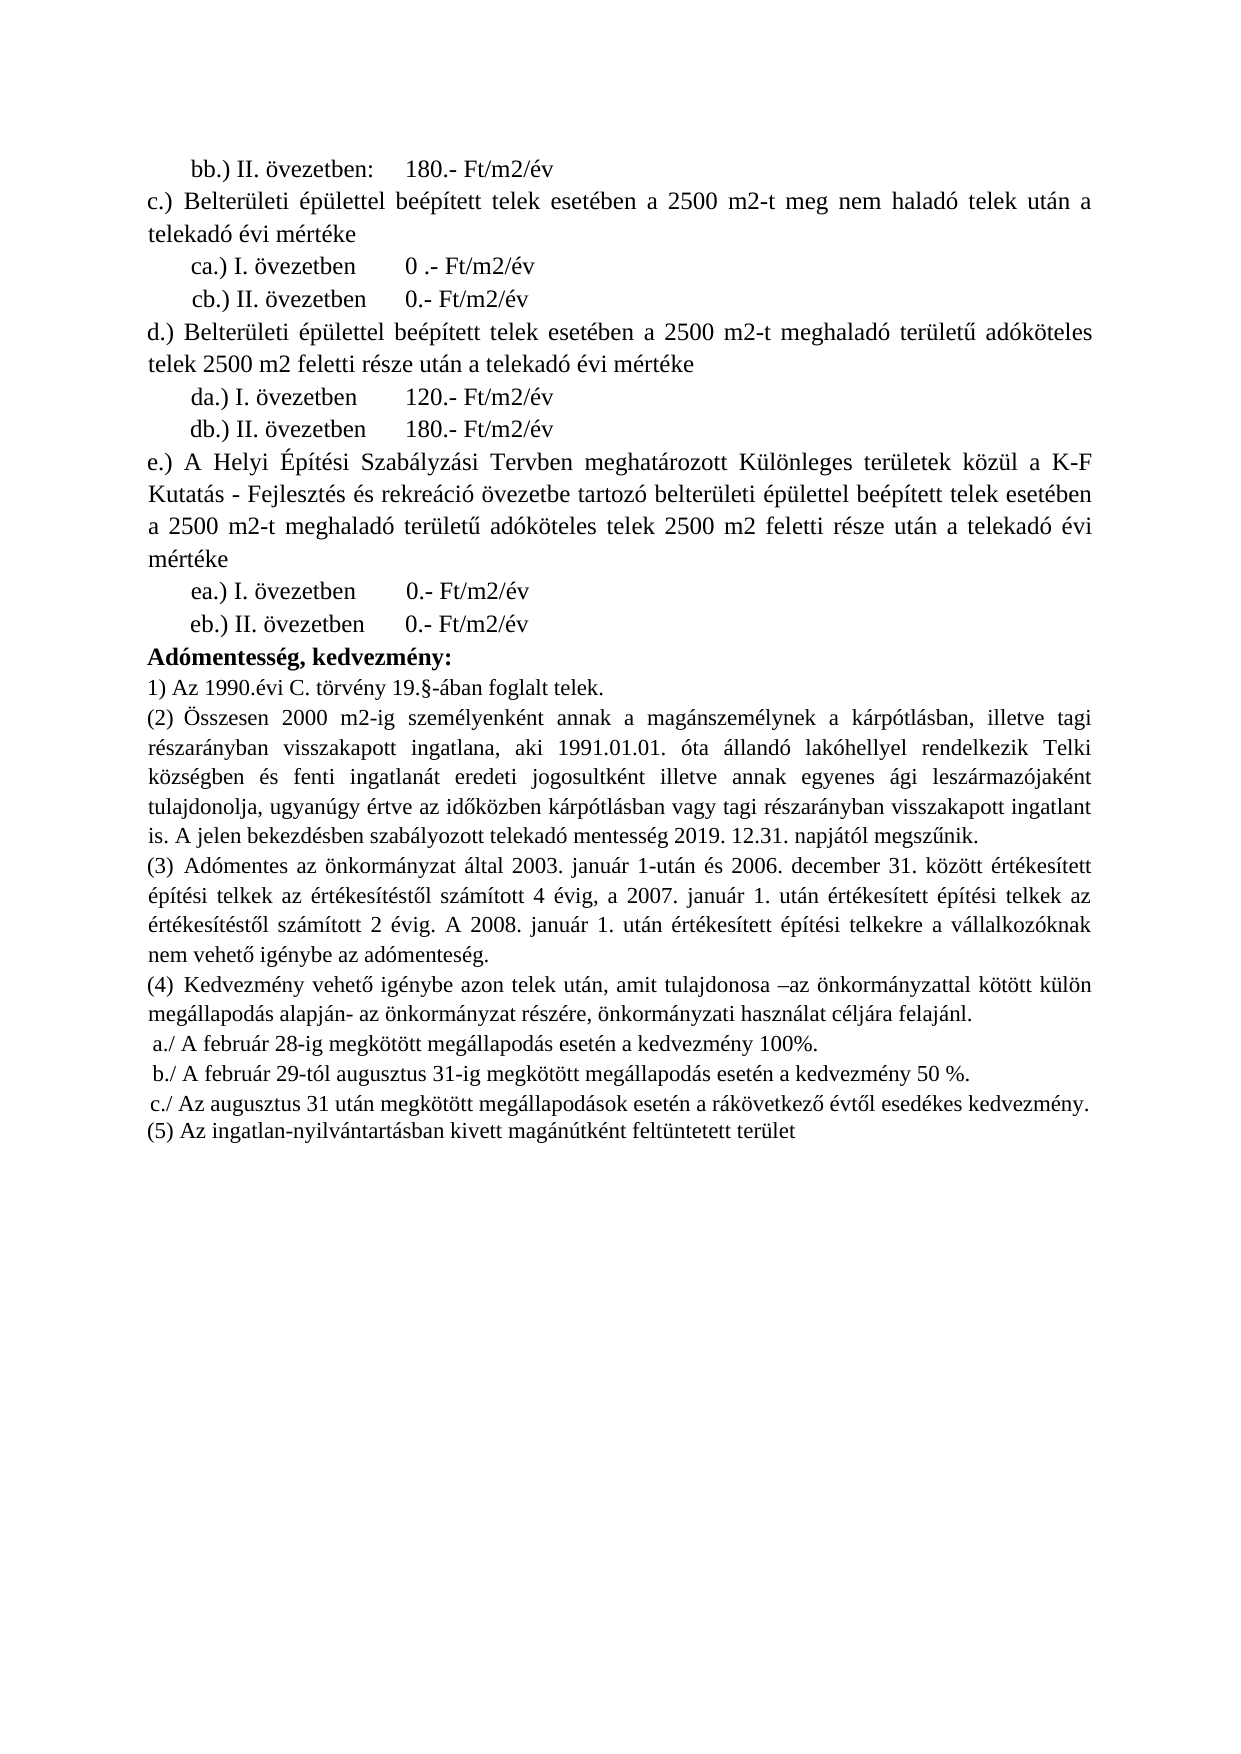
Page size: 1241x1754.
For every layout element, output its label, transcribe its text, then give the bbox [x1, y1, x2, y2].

text 1) Az 1990.évi C. törvény 19.§-ában foglalt telek. [147, 674, 1093, 701]
text ea.) I. övezetben 0.- Ft/m2/év [147, 576, 1093, 605]
text (4) Kedvezmény vehető igénybe azon telek után, amit tulajdonosa –az önkormányzattal kötött külön megállapodás alapján- az önkormányzat részére, önkormányzati használat céljára felajánl. [147, 971, 1093, 1027]
text c.) Belterületi épülettel beépített telek esetében a 2500 m2-t meg nem haladó telek után a telekadó évi mértéke [147, 186, 1093, 247]
text d.) Belterületi épülettel beépített telek esetében a 2500 m2-t meghaladó területű adóköteles telek 2500 m2 feletti része után a telekadó évi mértéke [147, 317, 1093, 378]
text Adómentesség, kedvezmény: [147, 642, 1093, 671]
text (2) Összesen 2000 m2-ig személyenként annak a magánszemélynek a kárpótlásban, illetve tagi részarányban visszakapott ingatlana, aki 1991.01.01. óta állandó lakóhellyel rendelkezik Telki községben és fenti ingatlanát eredeti jogosultként illetve annak egyenes ági leszármazójaként tulajdonolja, ugyanúgy értve az időközben kárpótlásban vagy tagi részarányban visszakapott ingatlant is. A jelen bekezdésben szabályozott telekadó mentesség 2019. 12.31. napjától megszűnik. [147, 704, 1093, 849]
text c./ Az augusztus 31 után megkötött megállapodások esetén a rákövetkező évtől esedékes kedvezmény. [110, 1090, 1093, 1117]
text (5) Az ingatlan-nyilvántartásban kivett magánútként feltüntetett terület [147, 1117, 1093, 1143]
text ca.) I. övezetben 0 .- Ft/m2/év [147, 251, 1093, 280]
text db.) II. övezetben 180.- Ft/m2/év [147, 414, 1093, 443]
text cb.) II. övezetben 0.- Ft/m2/év [147, 284, 1093, 313]
text e.) A Helyi Építési Szabályzási Tervben meghatározott Különleges területek közül a K-F Kutatás - Fejlesztés és rekreáció övezetbe tartozó belterületi épülettel beépített telek esetében a 2500 m2-t meghaladó területű adóköteles telek 2500 m2 feletti része után a telekadó évi mértéke [147, 447, 1093, 572]
text da.) I. övezetben 120.- Ft/m2/év [147, 382, 1093, 410]
text a./ A február 28-ig megkötött megállapodás esetén a kedvezmény 100%. [147, 1030, 1093, 1057]
text b./ A február 29-tól augusztus 31-ig megkötött megállapodás esetén a kedvezmény 50 %. [147, 1060, 1093, 1087]
text (3) Adómentes az önkormányzat által 2003. január 1-után és 2006. december 31. között értékesített építési telkek az értékesítéstől számított 4 évig, a 2007. január 1. után értékesített építési telkek az értékesítéstől számított 2 évig. A 2008. január 1. után értékesített építési telkekre a vállalkozóknak nem vehető igénybe az adómenteség. [147, 852, 1093, 967]
text eb.) II. övezetben 0.- Ft/m2/év [147, 609, 1093, 638]
text bb.) II. övezetben: 180.- Ft/m2/év [147, 154, 1093, 182]
